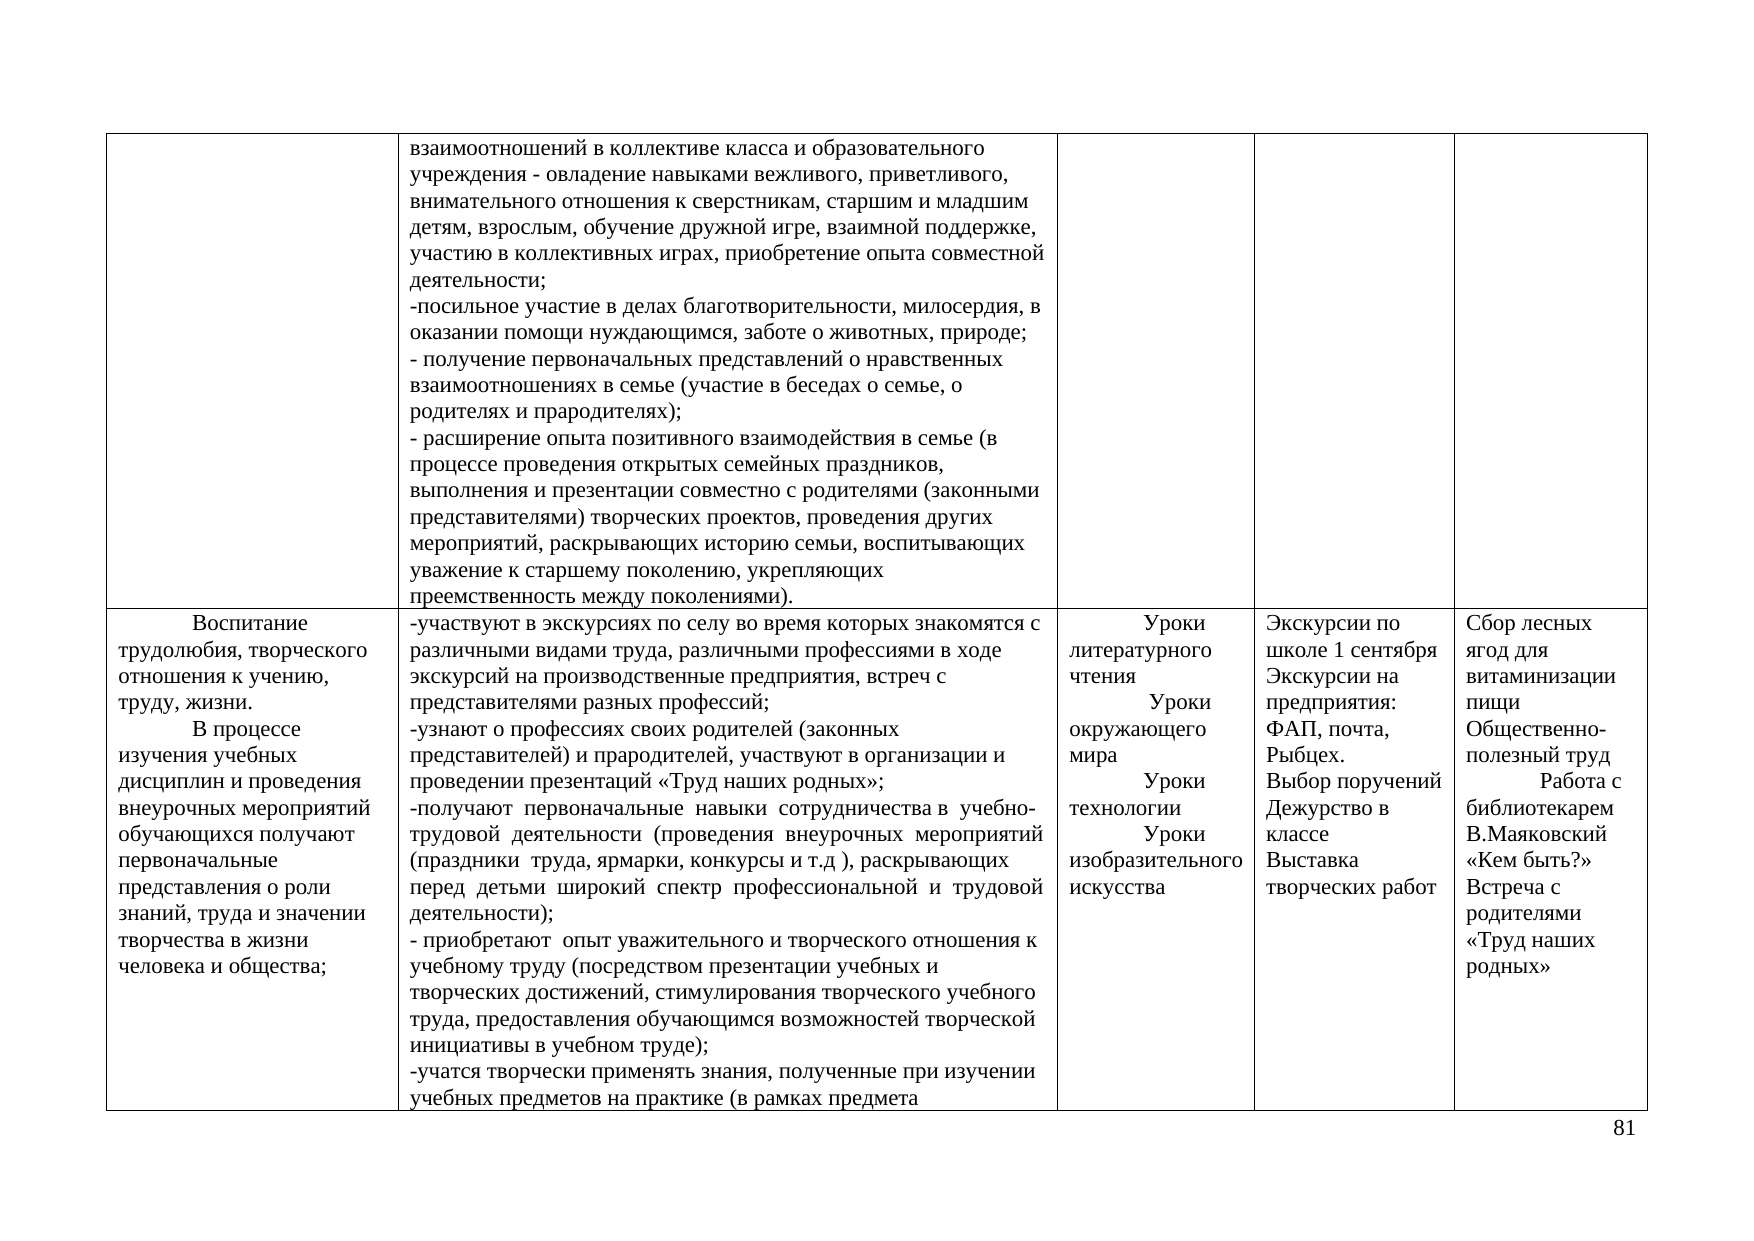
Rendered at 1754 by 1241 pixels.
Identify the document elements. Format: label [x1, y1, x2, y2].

table_cell [1058, 134, 1254, 608]
table_cell [1255, 609, 1454, 1110]
table_cell [1058, 609, 1254, 1110]
table_cell [107, 609, 398, 1110]
table_cell [107, 134, 398, 608]
table_cell [399, 134, 1057, 608]
table_cell [1455, 134, 1647, 608]
table_cell [1255, 134, 1454, 608]
table_cell [399, 609, 1057, 1110]
table_cell [1455, 609, 1647, 1110]
